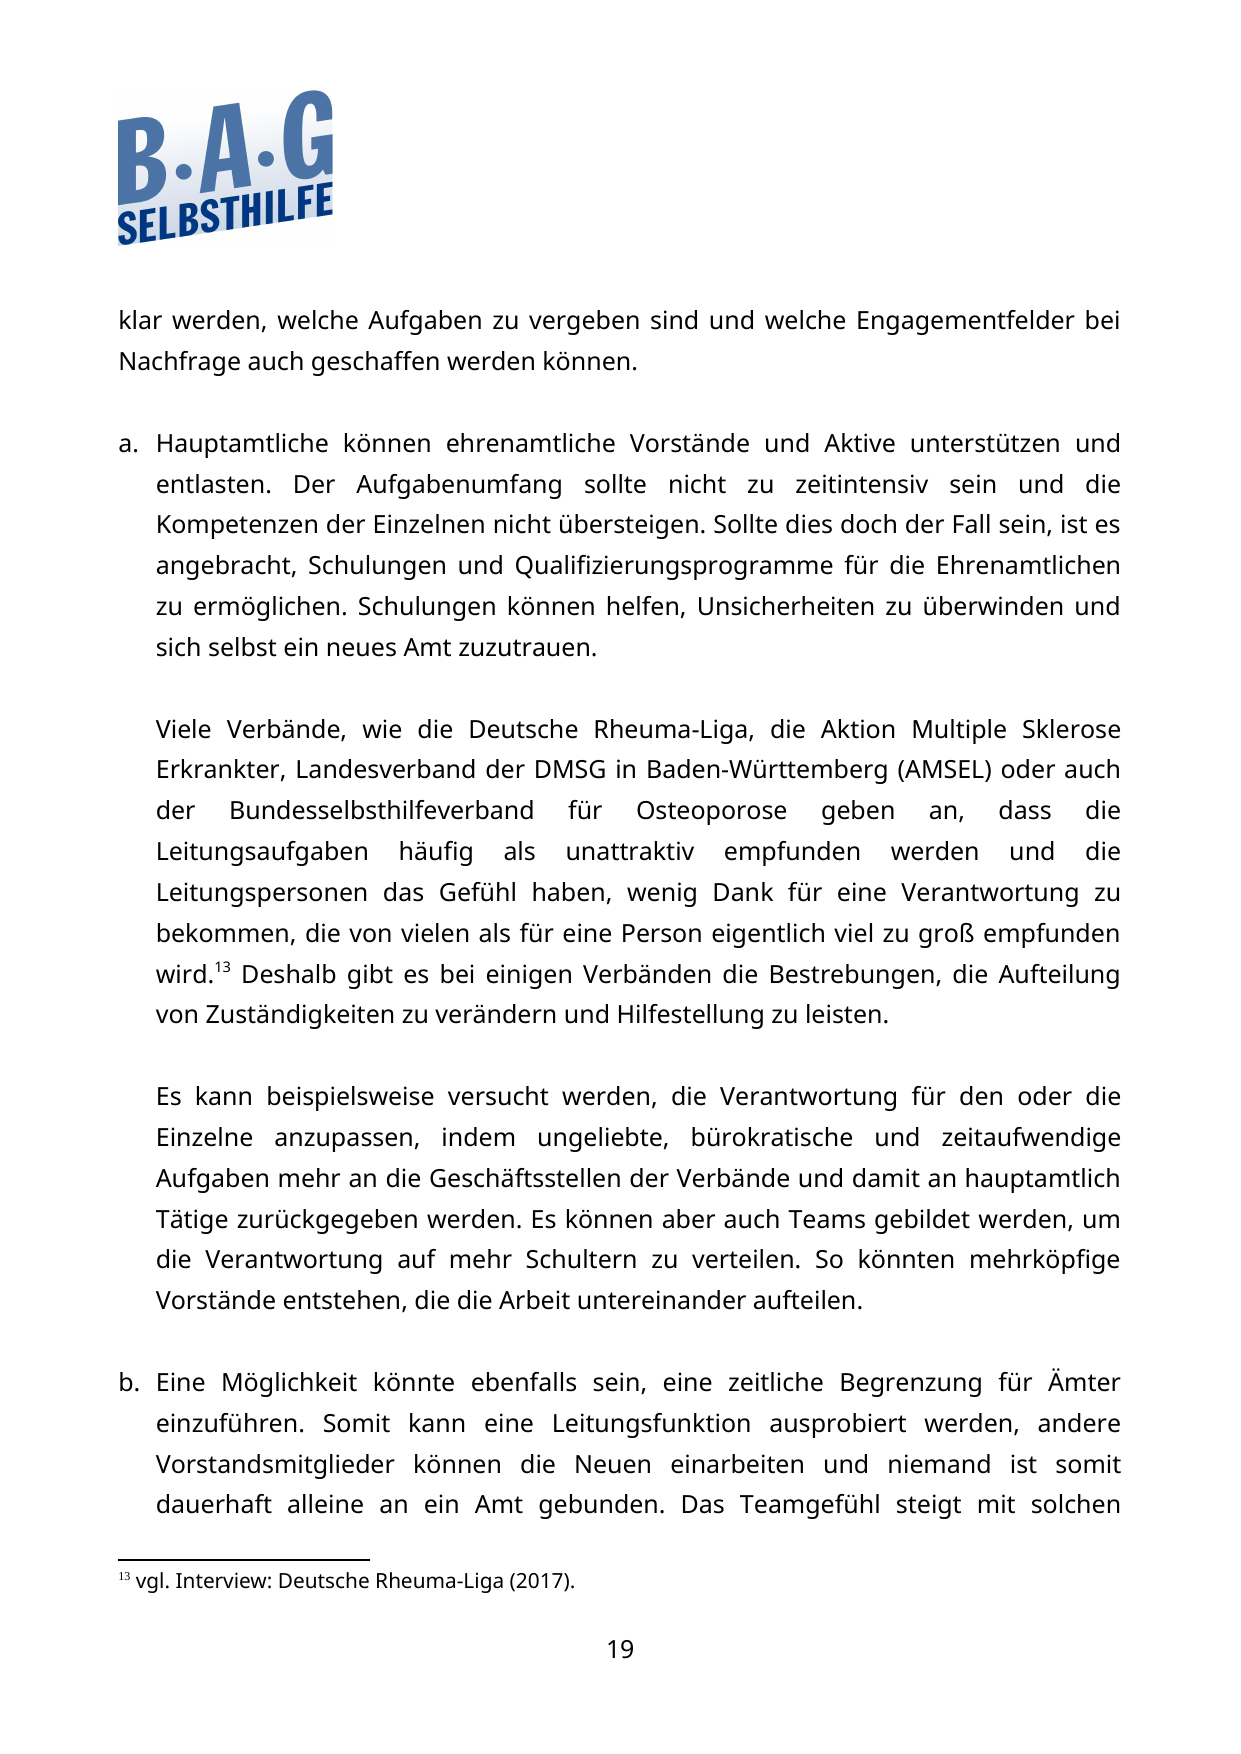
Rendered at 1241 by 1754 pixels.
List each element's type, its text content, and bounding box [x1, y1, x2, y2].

picture [118, 88, 333, 246]
list Hauptamtliche können ehrenamtliche Vorstände und Aktive unterstützen und entlasten. Der Aufgabenumfang sollte nicht zu zeitintensiv sein und die Kompetenzen der Einzelnen nicht übersteigen. Sollte dies doch der Fall sein, ist es angebracht, Schulungen und Qualifizierungsprogramme für die Ehrenamtlichen zu ermöglichen. Schulungen können helfen, Unsicherheiten zu überwinden und sich selbst ein neues Amt zuzutrauen. [118, 426, 1122, 664]
text Es kann beispielsweise versucht werden, die Verantwortung für den oder die Einzelne anzupassen, indem ungeliebte, bürokratische und zeitaufwendige Aufgaben mehr an die Geschäftsstellen der Verbände und damit an hauptamtlich Tätige zurückgegeben werden. Es können aber auch Teams gebildet werden, um die Verantwortung auf mehr Schultern zu verteilen. So könnten mehrköpfige Vorstände entstehen, die die Arbeit untereinander aufteilen. [156, 1079, 1122, 1317]
text Viele Verbände, wie die Deutsche Rheuma-Liga, die Aktion Multiple Sklerose Erkrankter, Landesverband der DMSG in Baden-Württemberg (AMSEL) oder auch der Bundesselbsthilfeverband für Osteoporose geben an, dass die Leitungsaufgaben häufig als unattraktiv empfunden werden und die Leitungspersonen das Gefühl haben, wenig Dank für eine Verantwortung zu bekommen, die von vielen als für eine Person eigentlich viel zu groß empfunden wird. Deshalb gibt es bei einigen Verbänden die Bestrebungen, die Aufteilung von Zuständigkeiten zu verändern und Hilfestellung zu leisten. [156, 711, 1122, 1031]
